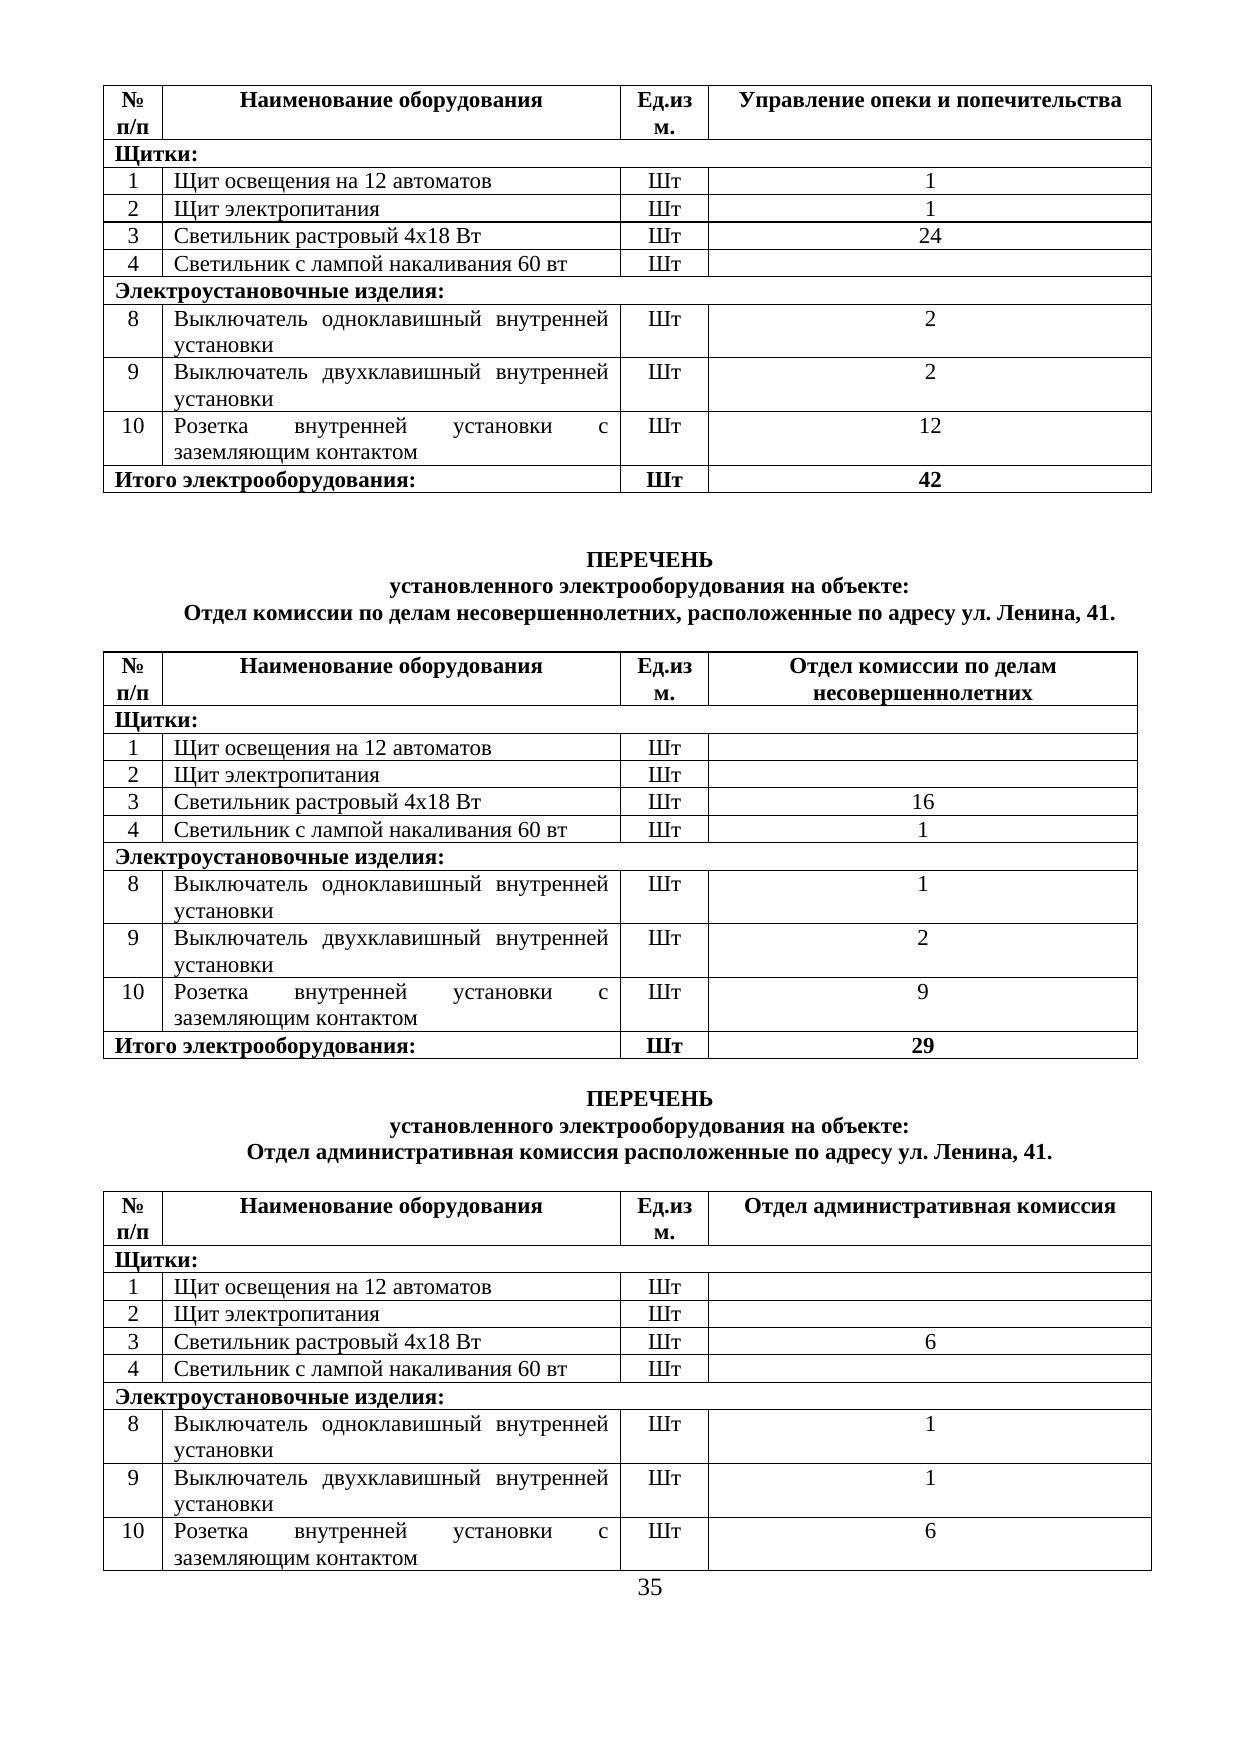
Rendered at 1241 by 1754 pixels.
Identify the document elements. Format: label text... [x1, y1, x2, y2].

table_header Ед.изм. [621, 86, 708, 139]
table_header Наименование оборудования [163, 86, 620, 139]
table_cell Итого электрооборудования: [104, 1032, 620, 1058]
table_cell 4 [104, 250, 162, 276]
table_cell Шт [621, 223, 708, 249]
table_cell Выключатель двухклавишный внутренней установки [163, 924, 620, 977]
table_cell 9 [104, 358, 162, 411]
table_cell 2 [709, 305, 1151, 357]
table_cell 16 [709, 788, 1137, 815]
table_cell Шт [621, 816, 708, 842]
table_cell Шт [621, 761, 708, 787]
table_cell Шт [621, 1410, 708, 1463]
table_cell Выключатель одноклавишный внутренней установки [163, 305, 620, 357]
table_cell Щит освещения на 12 автоматов [163, 1273, 620, 1299]
table_cell Щит освещения на 12 автоматов [163, 734, 620, 760]
table_cell Щит электропитания [163, 1301, 620, 1327]
table_cell Шт [621, 305, 708, 357]
table_cell 1 [709, 871, 1137, 923]
table_cell 2 [104, 1301, 162, 1327]
table_cell 9 [104, 1464, 162, 1517]
table_cell 3 [104, 788, 162, 815]
table_cell 24 [709, 223, 1151, 249]
table_cell Выключатель двухклавишный внутренней установки [163, 358, 620, 411]
table_cell 2 [104, 195, 162, 221]
table_cell [709, 1301, 1151, 1327]
table_header Отдел административная комиссия [709, 1192, 1151, 1245]
table_cell 3 [104, 223, 162, 249]
table_cell Щит электропитания [163, 195, 620, 221]
table_cell 10 [104, 1518, 162, 1570]
text ПЕРЕЧЕНЬ [118, 546, 1181, 572]
table_cell Шт [621, 1032, 708, 1058]
table_cell Щитки: [104, 140, 1151, 167]
table_cell [709, 734, 1137, 760]
table_cell 4 [104, 816, 162, 842]
table_header Наименование оборудования [163, 1192, 620, 1245]
table_cell Шт [621, 788, 708, 815]
table_cell Светильник растровый 4х18 Вт [163, 1328, 620, 1354]
table_cell [709, 1273, 1151, 1299]
table_cell Шт [621, 1355, 708, 1382]
table_cell 1 [709, 195, 1151, 221]
table_cell Шт [621, 978, 708, 1031]
table_cell Выключатель одноклавишный внутренней установки [163, 871, 620, 923]
table_header № п/п [104, 86, 162, 139]
table_cell Выключатель одноклавишный внутренней установки [163, 1410, 620, 1463]
table_cell 10 [104, 412, 162, 465]
table_cell Светильник с лампой накаливания 60 вт [163, 816, 620, 842]
table_cell Шт [621, 924, 708, 977]
table_cell [709, 250, 1151, 276]
table_cell 1 [104, 1273, 162, 1299]
table_cell 9 [104, 924, 162, 977]
table_cell Шт [621, 1328, 708, 1354]
table_cell Шт [621, 250, 708, 276]
table_cell 4 [104, 1355, 162, 1382]
table_cell 8 [104, 1410, 162, 1463]
table_cell 2 [104, 761, 162, 787]
text установленного электрооборудования на объекте: [118, 572, 1181, 599]
table_cell 1 [709, 816, 1137, 842]
table_cell 12 [709, 412, 1151, 465]
table_cell Шт [621, 195, 708, 221]
table_cell 1 [709, 168, 1151, 194]
table_cell 6 [709, 1518, 1151, 1570]
table_cell Светильник с лампой накаливания 60 вт [163, 250, 620, 276]
table_cell 8 [104, 305, 162, 357]
table_cell Электроустановочные изделия: [104, 277, 1151, 303]
table_cell Светильник растровый 4х18 Вт [163, 223, 620, 249]
table_cell 2 [709, 358, 1151, 411]
table_cell Шт [621, 871, 708, 923]
table_cell 10 [104, 978, 162, 1031]
table_cell Электроустановочные изделия: [104, 843, 1137, 869]
text Отдел административная комиссия расположенные по адресу ул. Ленина, 41. [118, 1138, 1181, 1164]
table_cell Шт [621, 412, 708, 465]
table_cell 1 [104, 734, 162, 760]
table_cell Светильник с лампой накаливания 60 вт [163, 1355, 620, 1382]
table_cell 1 [709, 1410, 1151, 1463]
table_header Отдел комиссии по делам несовершеннолетних [709, 653, 1137, 705]
table_cell 1 [104, 168, 162, 194]
table_header Наименование оборудования [163, 653, 620, 705]
table_cell 29 [709, 1032, 1137, 1058]
table_cell Щитки: [104, 706, 1137, 732]
table_cell Шт [621, 734, 708, 760]
table_cell Шт [621, 1301, 708, 1327]
table_cell Розетка внутренней установки с заземляющим контактом [163, 978, 620, 1031]
table_cell 6 [709, 1328, 1151, 1354]
table_header Управление опеки и попечительства [709, 86, 1151, 139]
table_cell 9 [709, 978, 1137, 1031]
table_cell Шт [621, 466, 708, 492]
text Отдел комиссии по делам несовершеннолетних, расположенные по адресу ул. Ленина, 41. [118, 599, 1181, 625]
table_cell Шт [621, 1273, 708, 1299]
table_cell 1 [709, 1464, 1151, 1517]
table_cell Щитки: [104, 1246, 1151, 1272]
table_cell Шт [621, 358, 708, 411]
table_header Ед.изм. [621, 653, 708, 705]
table_cell Шт [621, 168, 708, 194]
table_cell 2 [709, 924, 1137, 977]
table_header № п/п [104, 653, 162, 705]
table_cell [709, 1355, 1151, 1382]
table_cell Шт [621, 1518, 708, 1570]
table_header № п/п [104, 1192, 162, 1245]
text установленного электрооборудования на объекте: [118, 1112, 1181, 1138]
table_header Ед.изм. [621, 1192, 708, 1245]
table_cell Щит освещения на 12 автоматов [163, 168, 620, 194]
table_cell Шт [621, 1464, 708, 1517]
table_cell 8 [104, 871, 162, 923]
text ПЕРЕЧЕНЬ [118, 1086, 1181, 1112]
table_cell Щит электропитания [163, 761, 620, 787]
table_cell Электроустановочные изделия: [104, 1383, 1151, 1409]
table_cell [709, 761, 1137, 787]
table_cell Выключатель двухклавишный внутренней установки [163, 1464, 620, 1517]
table_cell Розетка внутренней установки с заземляющим контактом [163, 412, 620, 465]
table_cell 3 [104, 1328, 162, 1354]
table_cell 42 [709, 466, 1151, 492]
table_cell Итого электрооборудования: [104, 466, 620, 492]
table_cell Розетка внутренней установки с заземляющим контактом [163, 1518, 620, 1570]
table_cell Светильник растровый 4х18 Вт [163, 788, 620, 815]
